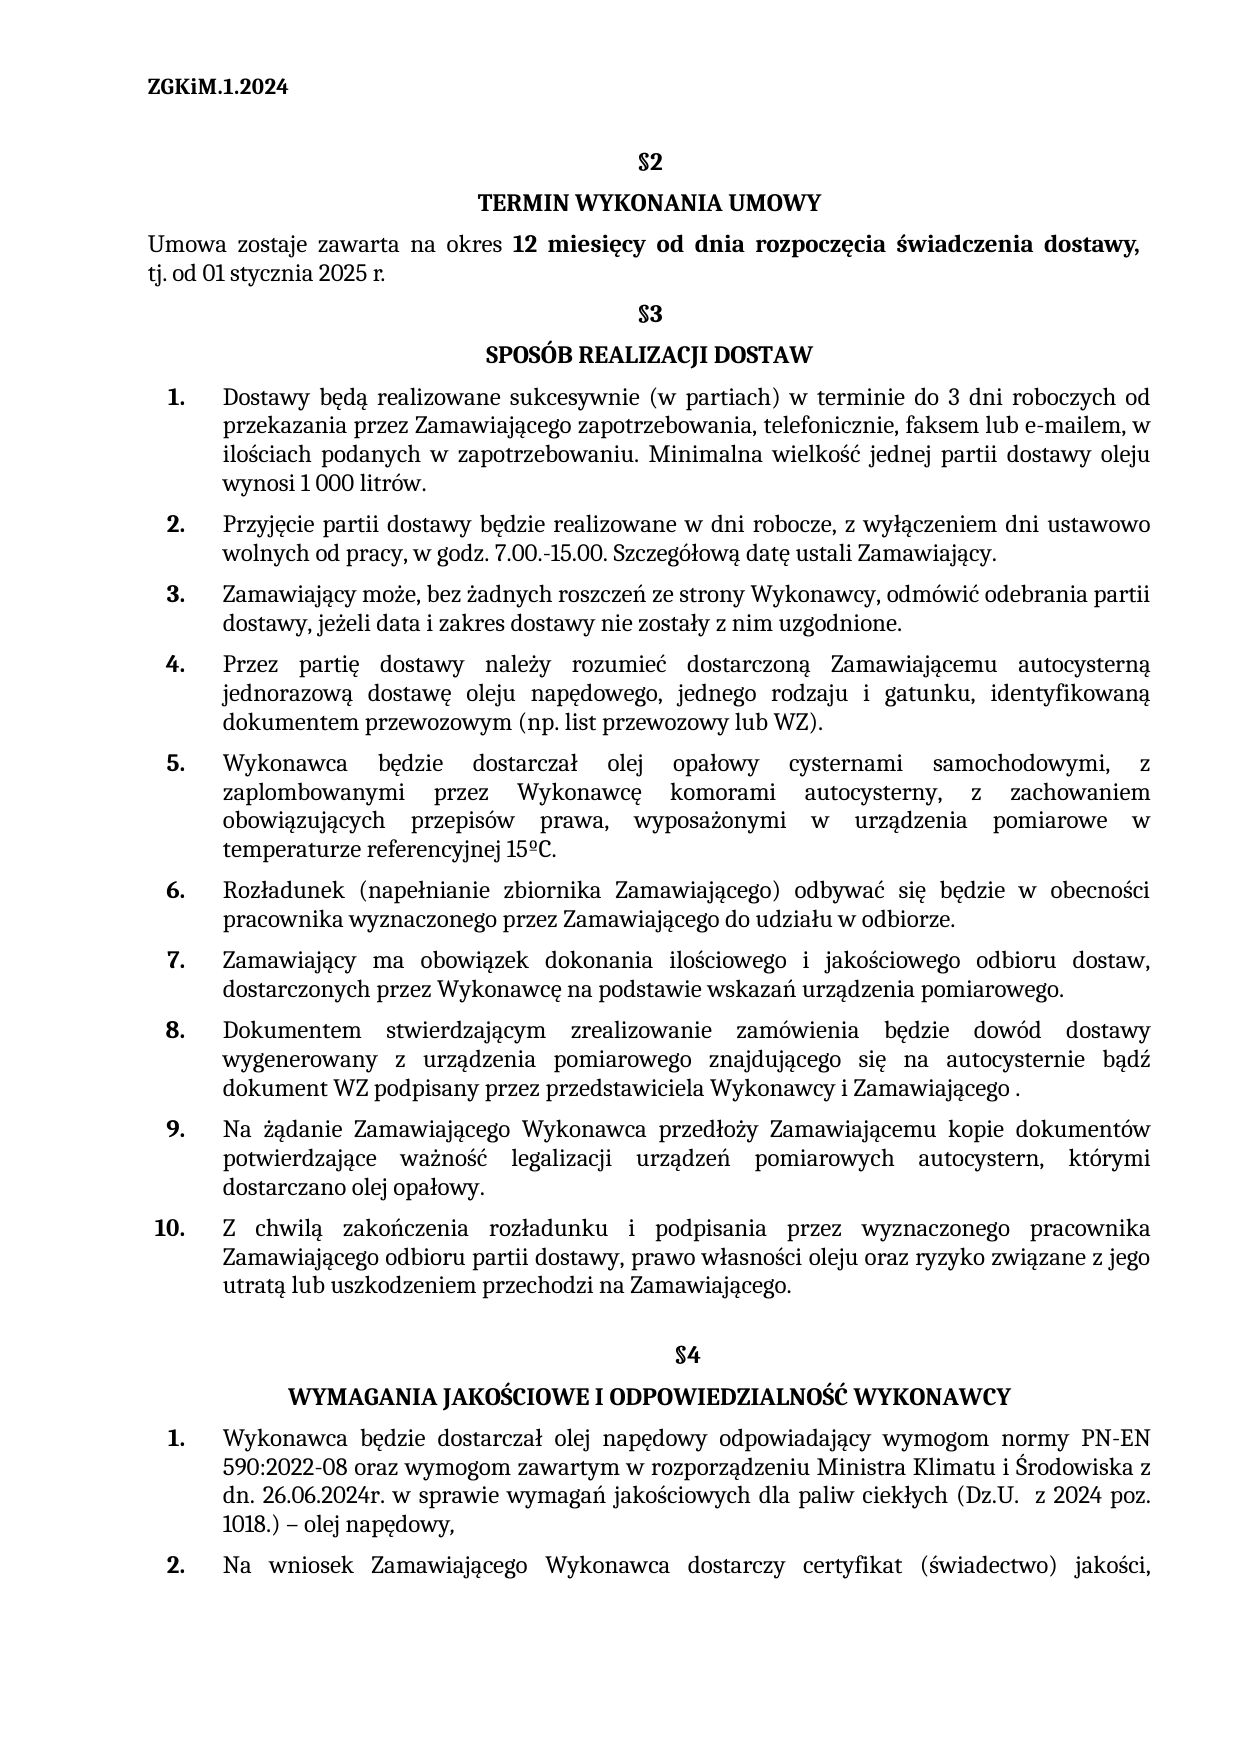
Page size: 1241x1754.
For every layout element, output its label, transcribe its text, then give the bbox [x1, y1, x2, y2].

list Zamawiający ma obowiązek dokonania ilościowego i jakościowego odbioru dostaw, dostarczonych przez Wykonawcę na podstawie wskazań urządzenia pomiarowego. [185, 946, 1152, 1004]
text §4 [223, 1341, 1152, 1370]
list Dokumentem stwierdzającym zrealizowanie zamówienia będzie dowód dostawy wygenerowany z urządzenia pomiarowego znajdującego się na autocysternie bądź dokument WZ podpisany przez przedstawiciela Wykonawcy i Zamawiającego . [185, 1016, 1152, 1103]
list Dostawy będą realizowane sukcesywnie (w partiach) w terminie do 3 dni roboczych od przekazania przez Zamawiającego zapotrzebowania, telefonicznie, faksem lub e-mailem, w ilościach podanych w zapotrzebowaniu. Minimalna wielkość jednej partii dostawy oleju wynosi 1 000 litrów. [185, 383, 1152, 498]
list Wykonawca będzie dostarczał olej napędowy odpowiadający wymogom normy PN-EN 590:2022-08 oraz wymogom zawartym w rozporządzeniu Ministra Klimatu i Środowiska z dn. 26.06.2024r. w sprawie wymagań jakościowych dla paliw ciekłych (Dz.U. z 2024 poz. 1018.) – olej napędowy, [185, 1424, 1152, 1539]
list Przyjęcie partii dostawy będzie realizowane w dni robocze, z wyłączeniem dni ustawowo wolnych od pracy, w godz. 7.00.-15.00. Szczegółową datę ustali Zamawiający. [185, 510, 1152, 568]
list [185, 1551, 1152, 1580]
text Umowa zostaje zawarta na okres 12 miesięcy od dnia rozpoczęcia świadczenia dostawy, tj. od 01 stycznia 2025 r. [148, 230, 1152, 288]
text §3 [148, 300, 1152, 329]
list Z chwilą zakończenia rozładunku i podpisania przez wyznaczonego pracownika Zamawiającego odbioru partii dostawy, prawo własności oleju oraz ryzyko związane z jego utratą lub uszkodzeniem przechodzi na Zamawiającego. [185, 1214, 1152, 1300]
text §2 [148, 148, 1152, 176]
text Sposób realizacji dostaw [148, 341, 1152, 370]
list Przez partię dostawy należy rozumieć dostarczoną Zamawiającemu autocysterną jednorazową dostawę oleju napędowego, jednego rodzaju i gatunku, identyfikowaną dokumentem przewozowym (np. list przewozowy lub WZ). [185, 650, 1152, 736]
list Rozładunek (napełnianie zbiornika Zamawiającego) odbywać się będzie w obecności pracownika wyznaczonego przez Zamawiającego do udziału w odbiorze. [185, 876, 1152, 934]
list Na żądanie Zamawiającego Wykonawca przedłoży Zamawiającemu kopie dokumentów potwierdzające ważność legalizacji urządzeń pomiarowych autocystern, którymi dostarczano olej opałowy. [185, 1115, 1152, 1201]
text Termin wykonania umowy [148, 189, 1152, 218]
list Zamawiający może, bez żadnych roszczeń ze strony Wykonawcy, odmówić odebrania partii dostawy, jeżeli data i zakres dostawy nie zostały z nim uzgodnione. [185, 580, 1152, 638]
list Wykonawca będzie dostarczał olej opałowy cysternami samochodowymi, z zaplombowanymi przez Wykonawcę komorami autocysterny, z zachowaniem obowiązujących przepisów prawa, wyposażonymi w urządzenia pomiarowe w temperaturze referencyjnej 15ºC. [185, 749, 1152, 864]
text Wymagania jakościowe i odpowiedzialność Wykonawcy [148, 1383, 1152, 1411]
